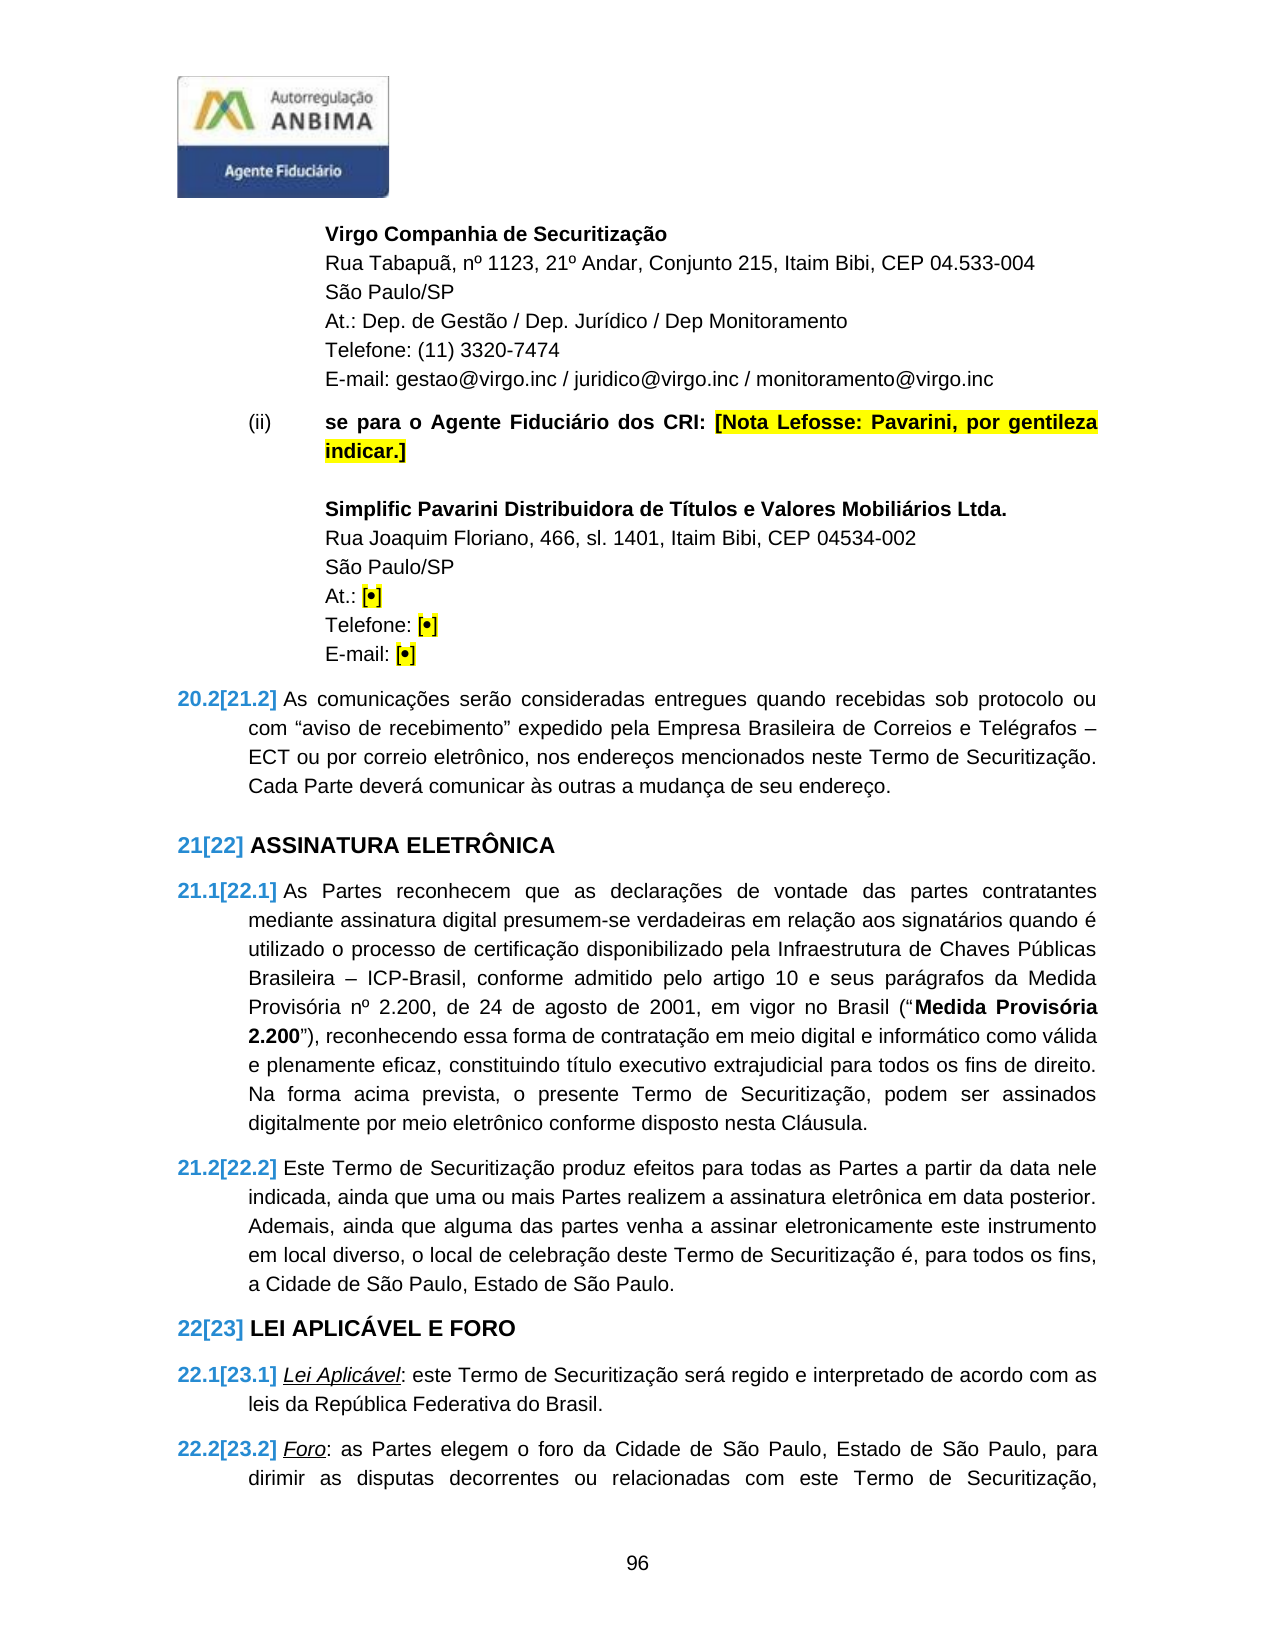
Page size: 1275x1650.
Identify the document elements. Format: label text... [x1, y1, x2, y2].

text As Partes reconhecem que as declarações de vontade das partes contratantes mediante assinatura digital presumem-se verdadeiras em relação aos signatários quando é utilizado o processo de certificação disponibilizado pela Infraestrutura de Chaves Públicas Brasileira – ICP-Brasil, conforme admitido pelo artigo 10 e seus parágrafos da Medida Provisória nº 2.200, de 24 de agosto de 2001, em vigor no Brasil (“Medida Provisória 2.200”), reconhecendo essa forma de contratação em meio digital e informático como válida e plenamente eficaz, constituindo título executivo extrajudicial para todos os fins de direito. Na forma acima prevista, o presente Termo de Securitização, podem ser assinados digitalmente por meio eletrônico conforme disposto nesta Cláusula. [177, 878, 1098, 1135]
text Lei Aplicável: este Termo de Securitização será regido e interpretado de acordo com as leis da República Federativa do Brasil. [177, 1362, 1098, 1416]
text se para o Agente Fiduciário dos CRI: [Nota Lefosse: Pavarini, por gentileza indicar.] [248, 410, 1098, 463]
list Simplific Pavarini Distribuidora de Títulos e Valores Mobiliários Ltda. Rua Joaquim Floriano, 466, sl. 1401, Itaim Bibi, CEP 04534-002 São Paulo/SP At.: [] Telefone: [] E-mail: [] [325, 497, 1098, 666]
picture [177, 76, 390, 198]
text Este Termo de Securitização produz efeitos para todas as Partes a partir da data nele indicada, ainda que uma ou mais Partes realizem a assinatura eletrônica em data posterior. Ademais, ainda que alguma das partes venha a assinar eletronicamente este instrumento em local diverso, o local de celebração deste Termo de Securitização é, para todos os fins, a Cidade de São Paulo, Estado de São Paulo. [177, 1154, 1098, 1296]
list Virgo Companhia de Securitização Rua Tabapuã, nº 1123, 21º Andar, Conjunto 215, Itaim Bibi, CEP 04.533-004 São Paulo/SP At.: Dep. de Gestão / Dep. Jurídico / Dep Monitoramento Telefone: (11) 3320-7474 E-mail: gestao@virgo.inc / juridico@virgo.inc / monitoramento@virgo.inc [325, 222, 1098, 390]
text ASSINATURA ELETRÔNICA [177, 832, 1098, 858]
text As comunicações serão consideradas entregues quando recebidas sob protocolo ou com “aviso de recebimento” expedido pela Empresa Brasileira de Correios e Telégrafos – ECT ou por correio eletrônico, nos endereços mencionados neste Termo de Securitização. Cada Parte deverá comunicar às outras a mudança de seu endereço. [177, 685, 1098, 797]
text LEI APLICÁVEL E FORO [177, 1315, 1098, 1342]
